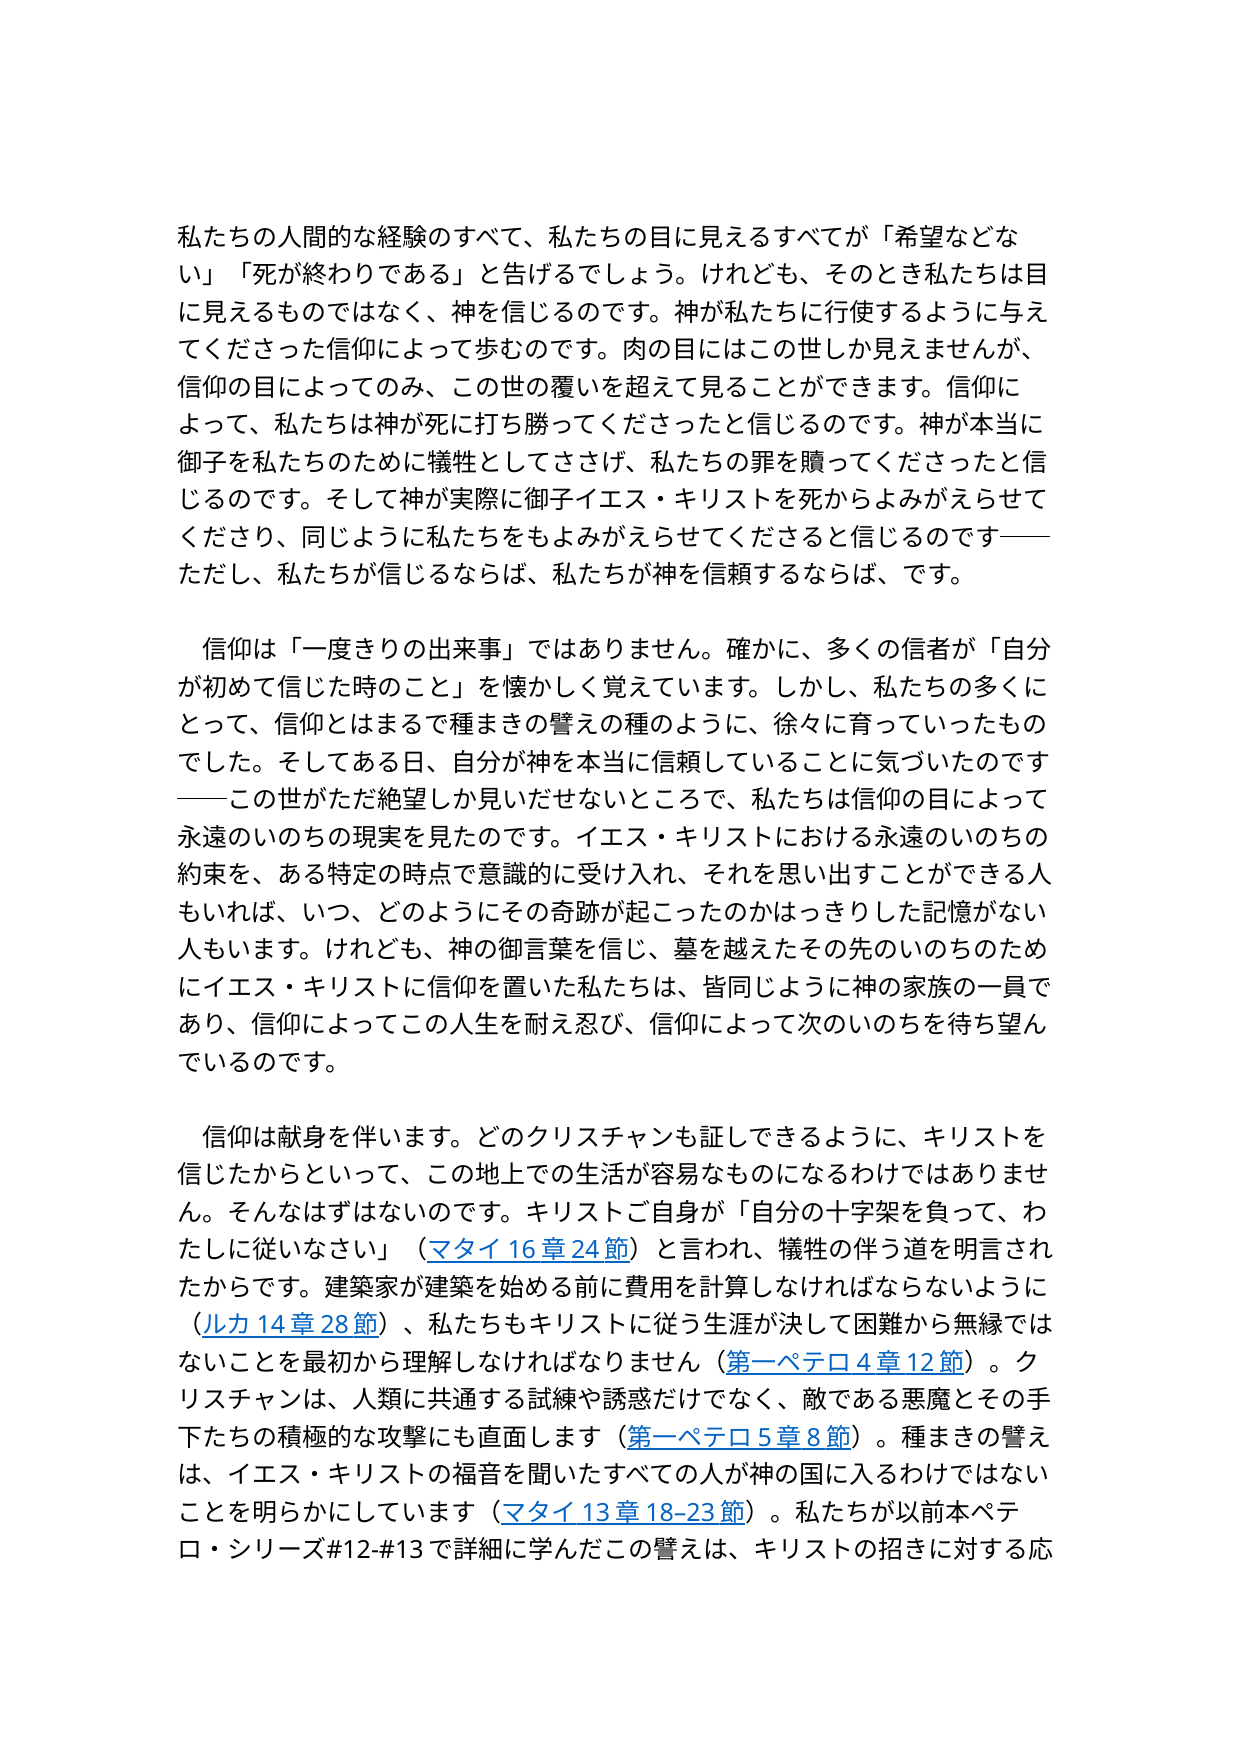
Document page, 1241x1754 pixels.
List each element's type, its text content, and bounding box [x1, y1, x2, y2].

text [177, 217, 1063, 592]
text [177, 1117, 1063, 1567]
text 信仰は「一度きりの出来事」ではありません。確かに、多くの信者が「自分が初めて信じた時のこと」を懐かしく覚えています。しかし、私たちの多くにとって、信仰とはまるで種まきの譬えの種のように、徐々に育っていったものでした。そしてある日、自分が神を本当に信頼していることに気づいたのです──この世がただ絶望しか見いだせないところで、私たちは信仰の目によって永遠のいのちの現実を見たのです。イエス・キリストにおける永遠のいのちの約束を、ある特定の時点で意識的に受け入れ、それを思い出すことができる人もいれば、いつ、どのようにその奇跡が起こったのかはっきりした記憶がない人もいます。けれども、神の御言葉を信じ、墓を越えたその先のいのちのためにイエス・キリストに信仰を置いた私たちは、皆同じように神の家族の一員であり、信仰によってこの人生を耐え忍び、信仰によって次のいのちを待ち望んでいるのです。 [177, 629, 1063, 1079]
